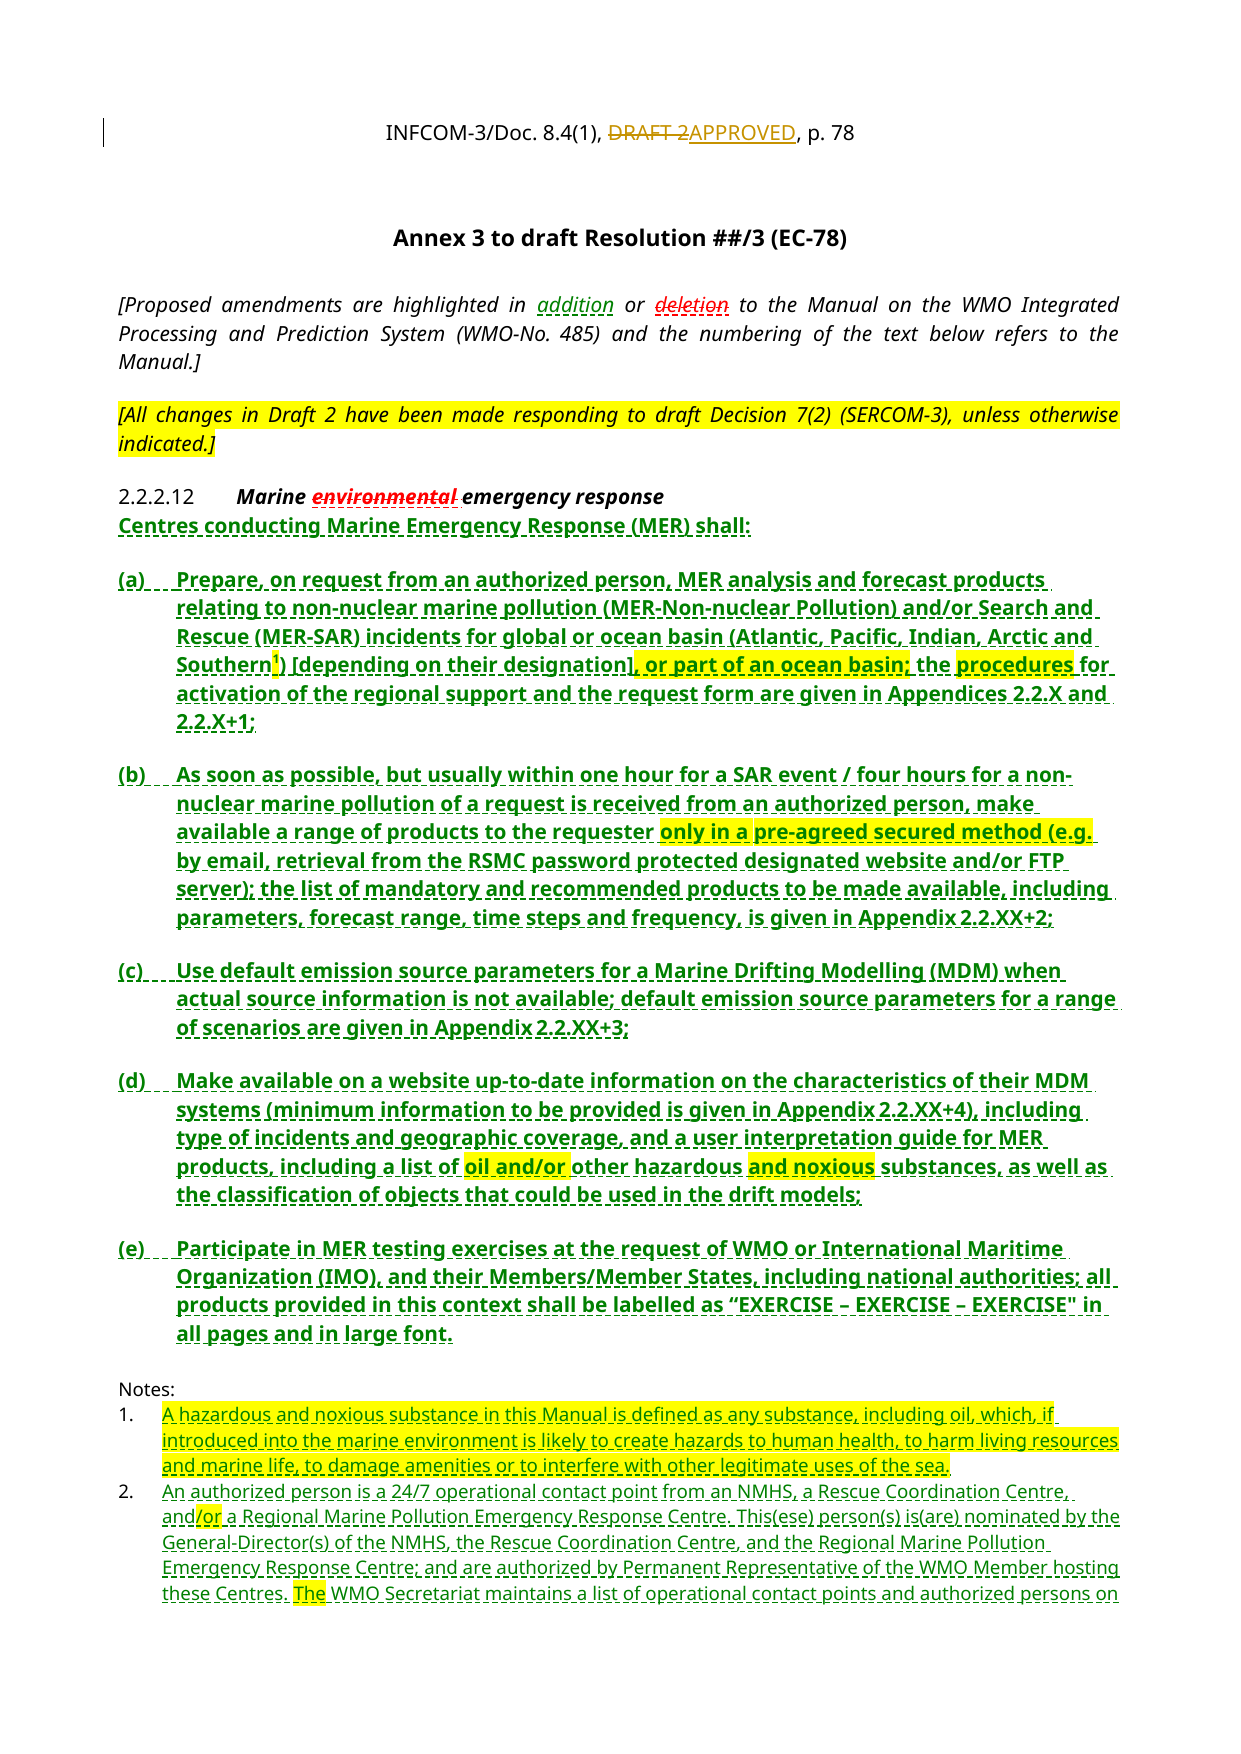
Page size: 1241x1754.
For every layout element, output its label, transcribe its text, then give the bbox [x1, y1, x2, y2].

text [Proposed amendments are highlighted in addition or deletion to the Manual on the WMO Integrated Processing and Prediction System (WMO-No. 485) and the numbering of the text below refers to the Manual.] [118, 290, 1122, 376]
text (e) Participate in MER testing exercises at the request of WMO or International Maritime Organization (IMO), and their Members/Member States, including national authorities; all products provided in this context shall be labelled as “EXERCISE – EXERCISE – EXERCISE" in all pages and in large font. [118, 1234, 1122, 1347]
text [118, 1478, 1122, 1606]
text 2.2.2.12 Marine environmental emergency response [118, 482, 1122, 511]
text 1. A hazardous and noxious substance in this Manual is defined as any substance, including oil, which, if introduced into the marine environment is likely to create hazards to human health, to harm living resources and marine life, to damage amenities or to interfere with other legitimate uses of the sea. [118, 1401, 1122, 1478]
text (c) Use default emission source parameters for a Marine Drifting Modelling (MDM) when actual source information is not available; default emission source parameters for a range of scenarios are given in Appendix 2.2.XX+3; [118, 956, 1122, 1041]
text Notes: [118, 1376, 1122, 1401]
text [All changes in Draft 2 have been made responding to draft Decision 7(2) (SERCOM-3), unless otherwise indicated.] [215, 401, 1122, 457]
text Centres conducting Marine Emergency Response (MER) shall: [118, 511, 1122, 539]
subtitle Annex 3 to draft Resolution ##/3 (EC-78) [118, 222, 1122, 253]
text (b) As soon as possible, but usually within one hour for a SAR event / four hours for a non-nuclear marine pollution of a request is received from an authorized person, make available a range of products to the requester only in a pre-agreed secured method (e.g. by email, retrieval from the RSMC password protected designated website and/or FTP server); the list of mandatory and recommended products to be made available, including parameters, forecast range, time steps and frequency, is given in Appendix 2.2.XX+2; [118, 761, 1122, 931]
text (a) Prepare, on request from an authorized person, MER analysis and forecast products relating to non-nuclear marine pollution (MER-Non-nuclear Pollution) and/or Search and Rescue (MER-SAR) incidents for global or ocean basin (Atlantic, Pacific, Indian, Arctic and Southern1) [depending on their designation], or part of an ocean basin; the procedures for activation of the regional support and the request form are given in Appendices 2.2.X and 2.2.X+1; [118, 565, 1122, 736]
text (d) Make available on a website up-to-date information on the characteristics of their MDM systems (minimum information to be provided is given in Appendix 2.2.XX+4), including type of incidents and geographic coverage, and a user interpretation guide for MER products, including a list of oil and/or other hazardous and noxious substances, as well as the classification of objects that could be used in the drift models; [118, 1066, 1122, 1209]
